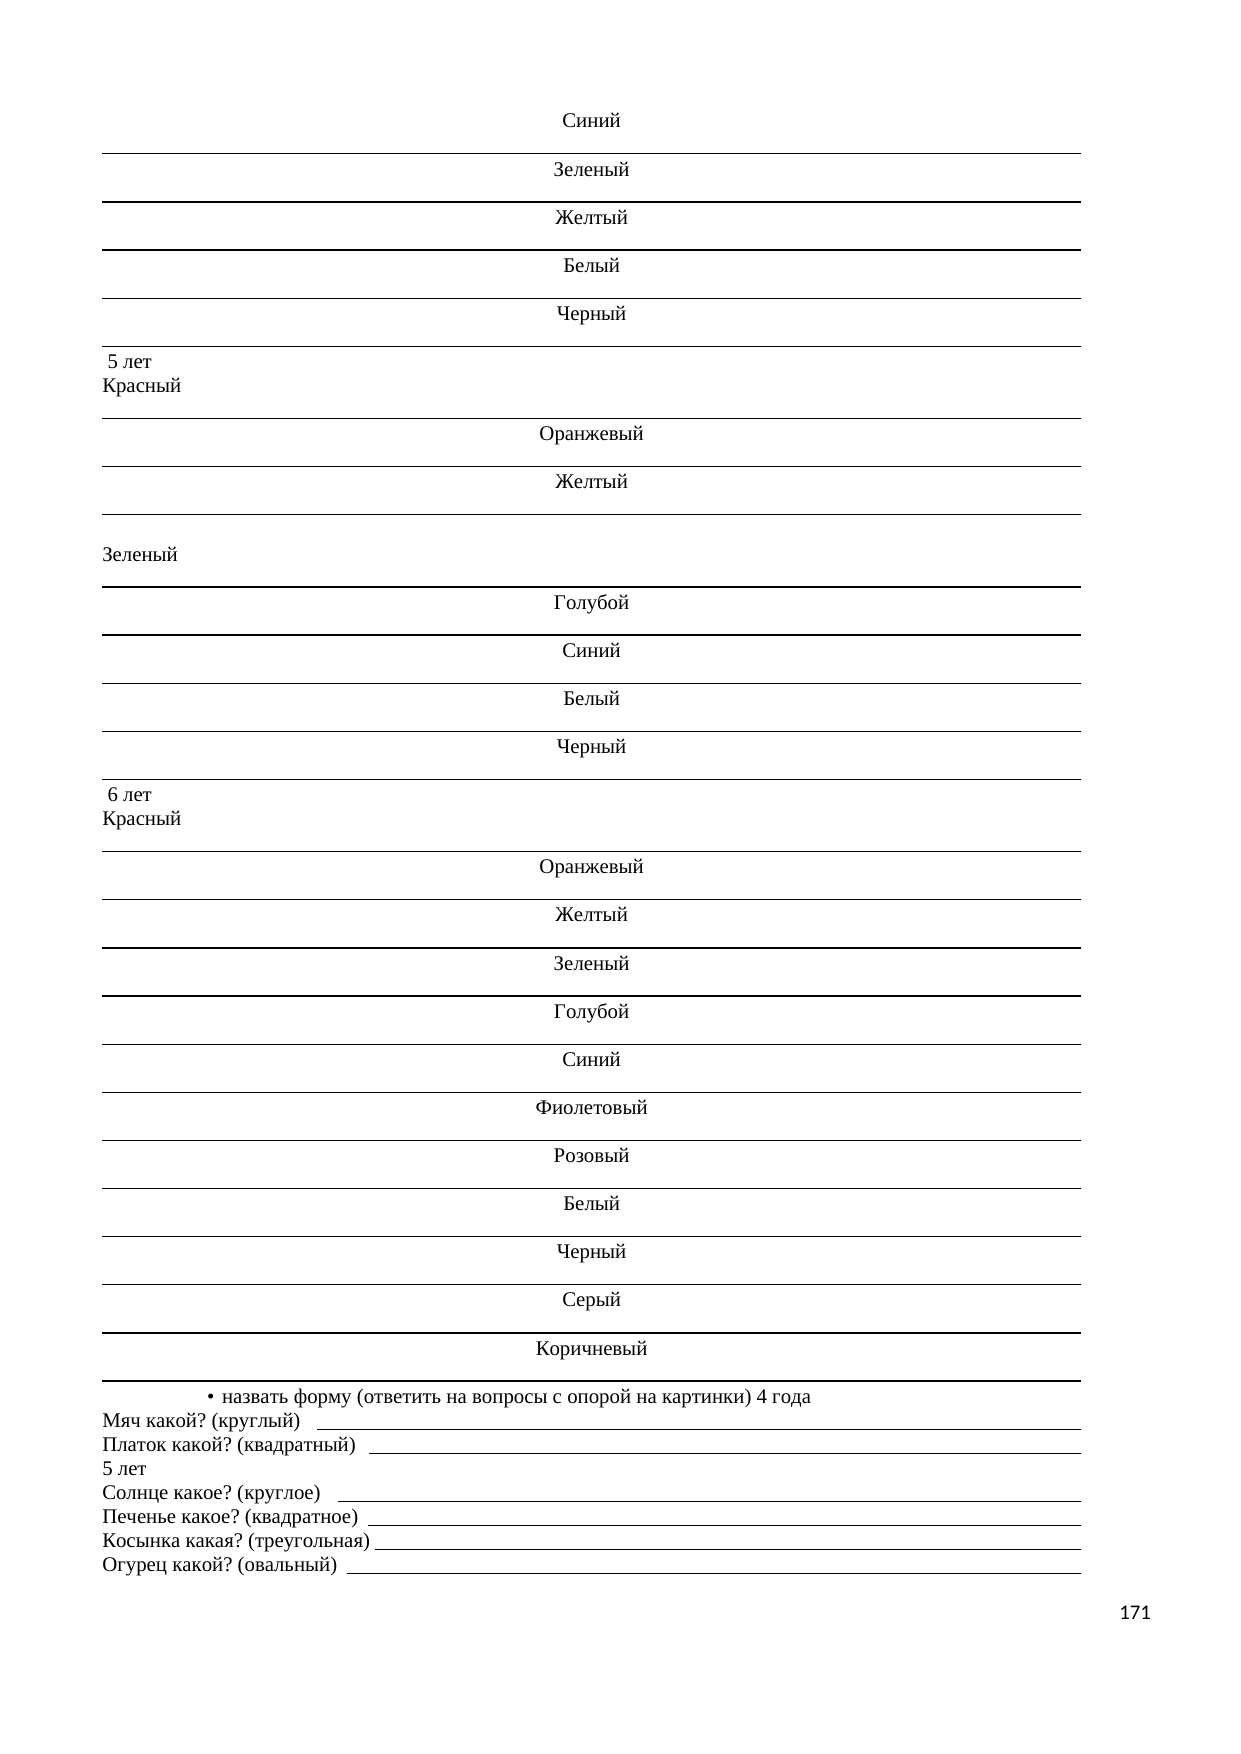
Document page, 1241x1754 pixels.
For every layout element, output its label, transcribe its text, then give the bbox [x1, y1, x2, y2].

text Красный Оранжевый Желтый [102, 467, 1081, 514]
text Мяч какой? (круглый) Платок какой? (квадратный) 5 лет [102, 1408, 1081, 1480]
text Красный Синий Зеленый Желтый Белый Черный 5 лет [102, 347, 1081, 373]
text Зеленый Голубой Синий Белый Черный 6 лет [102, 780, 1081, 806]
text Красный Синий Зеленый Желтый Белый Черный 5 лет [102, 299, 1081, 346]
list назвать форму (ответить на вопросы с опорой на картинки) 4 года [207, 1384, 857, 1408]
text Красный Оранжевый Желтый Зеленый Голубой Синий Фиолетовый Розовый Белый Черный Серый Коричневый [102, 997, 1081, 1044]
text Красный Оранжевый Желтый [102, 419, 1081, 466]
text Красный Оранжевый Желтый Зеленый Голубой Синий Фиолетовый Розовый Белый Черный Серый Коричневый [102, 949, 1081, 995]
text Красный Оранжевый Желтый Зеленый Голубой Синий Фиолетовый Розовый Белый Черный Серый Коричневый [102, 1141, 1081, 1188]
text Зеленый Голубой Синий Белый Черный 6 лет [102, 684, 1081, 731]
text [102, 108, 1081, 153]
text Красный Оранжевый Желтый Зеленый Голубой Синий Фиолетовый Розовый Белый Черный Серый Коричневый [102, 1189, 1081, 1236]
text Красный Оранжевый Желтый Зеленый Голубой Синий Фиолетовый Розовый Белый Черный Серый Коричневый [102, 900, 1081, 947]
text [102, 1480, 1081, 1576]
text Красный Оранжевый Желтый Зеленый Голубой Синий Фиолетовый Розовый Белый Черный Серый Коричневый [102, 1237, 1081, 1284]
text Зеленый Голубой Синий Белый Черный 6 лет [102, 541, 1081, 586]
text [102, 203, 1081, 249]
text Красный Оранжевый Желтый Зеленый Голубой Синий Фиолетовый Розовый Белый Черный Серый Коричневый [102, 1334, 1081, 1380]
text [102, 154, 1081, 201]
text Зеленый Голубой Синий Белый Черный 6 лет [102, 732, 1081, 779]
text Зеленый Голубой Синий Белый Черный 6 лет [102, 588, 1081, 634]
text Красный Оранжевый Желтый [102, 373, 1081, 418]
text Красный Оранжевый Желтый Зеленый Голубой Синий Фиолетовый Розовый Белый Черный Серый Коричневый [102, 852, 1081, 899]
text Зеленый Голубой Синий Белый Черный 6 лет [102, 636, 1081, 683]
text Красный Оранжевый Желтый Зеленый Голубой Синий Фиолетовый Розовый Белый Черный Серый Коричневый [102, 1045, 1081, 1092]
text Красный Оранжевый Желтый Зеленый Голубой Синий Фиолетовый Розовый Белый Черный Серый Коричневый [102, 1285, 1081, 1332]
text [102, 251, 1081, 298]
text Красный Оранжевый Желтый Зеленый Голубой Синий Фиолетовый Розовый Белый Черный Серый Коричневый [102, 1093, 1081, 1140]
text Красный Оранжевый Желтый Зеленый Голубой Синий Фиолетовый Розовый Белый Черный Серый Коричневый [102, 806, 1081, 851]
